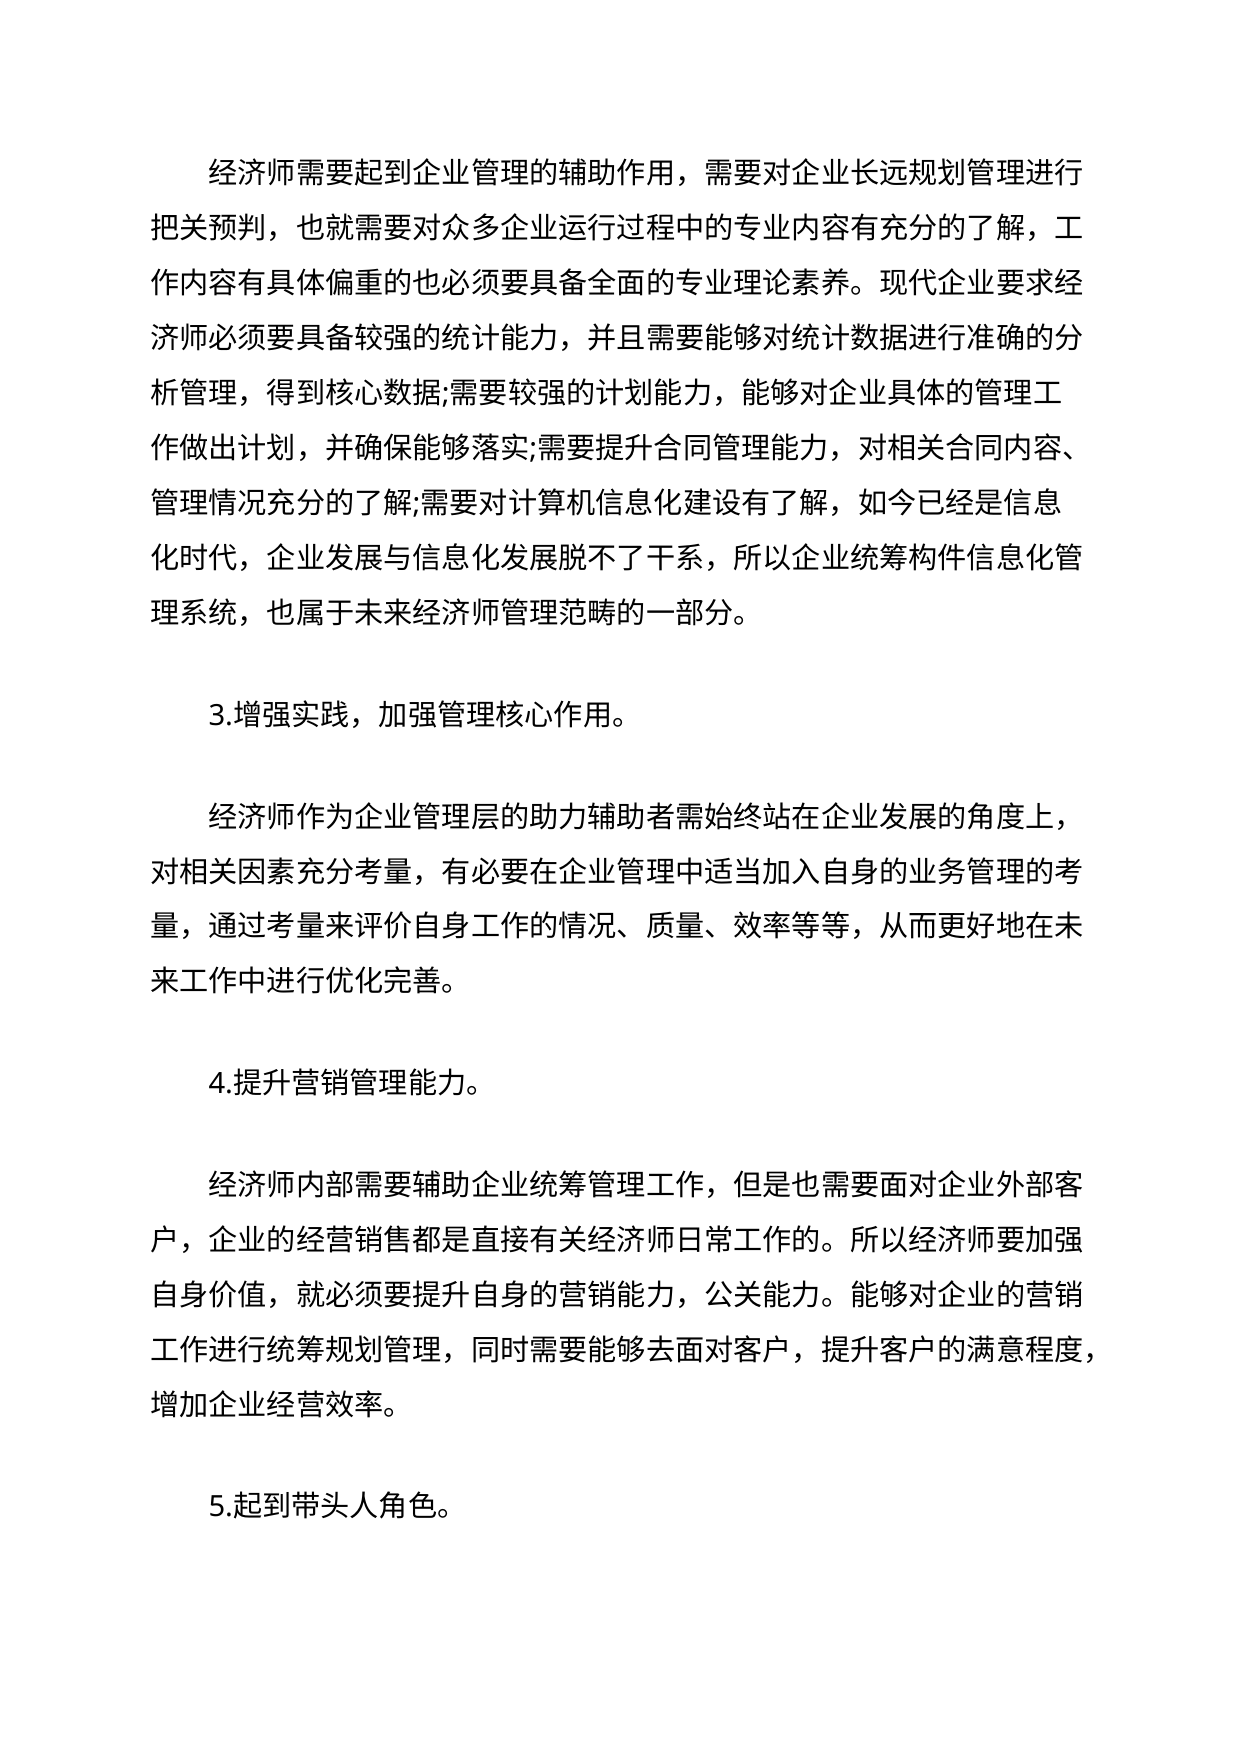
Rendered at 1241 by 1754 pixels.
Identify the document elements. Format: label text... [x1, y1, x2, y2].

text 4.提升营销管理能力。 [150, 1060, 1090, 1102]
text 5.起到带头人角色。 [150, 1483, 1090, 1525]
text 经济师作为企业管理层的助力辅助者需始终站在企业发展的角度上，对相关因素充分考量，有必要在企业管理中适当加入自身的业务管理的考量，通过考量来评价自身工作的情况、质量、效率等等，从而更好地在未来工作中进行优化完善。 [150, 793, 1090, 1000]
text 经济师内部需要辅助企业统筹管理工作，但是也需要面对企业外部客户，企业的经营销售都是直接有关经济师日常工作的。所以经济师要加强自身价值，就必须要提升自身的营销能力，公关能力。能够对企业的营销工作进行统筹规划管理，同时需要能够去面对客户，提升客户的满意程度，增加企业经营效率。 [150, 1162, 1090, 1423]
text 经济师需要起到企业管理的辅助作用，需要对企业长远规划管理进行把关预判，也就需要对众多企业运行过程中的专业内容有充分的了解，工作内容有具体偏重的也必须要具备全面的专业理论素养。现代企业要求经济师必须要具备较强的统计能力，并且需要能够对统计数据进行准确的分析管理，得到核心数据;需要较强的计划能力，能够对企业具体的管理工作做出计划，并确保能够落实;需要提升合同管理能力，对相关合同内容、管理情况充分的了解;需要对计算机信息化建设有了解，如今已经是信息化时代，企业发展与信息化发展脱不了干系，所以企业统筹构件信息化管理系统，也属于未来经济师管理范畴的一部分。 [150, 150, 1090, 632]
text 3.增强实践，加强管理核心作用。 [150, 691, 1090, 734]
